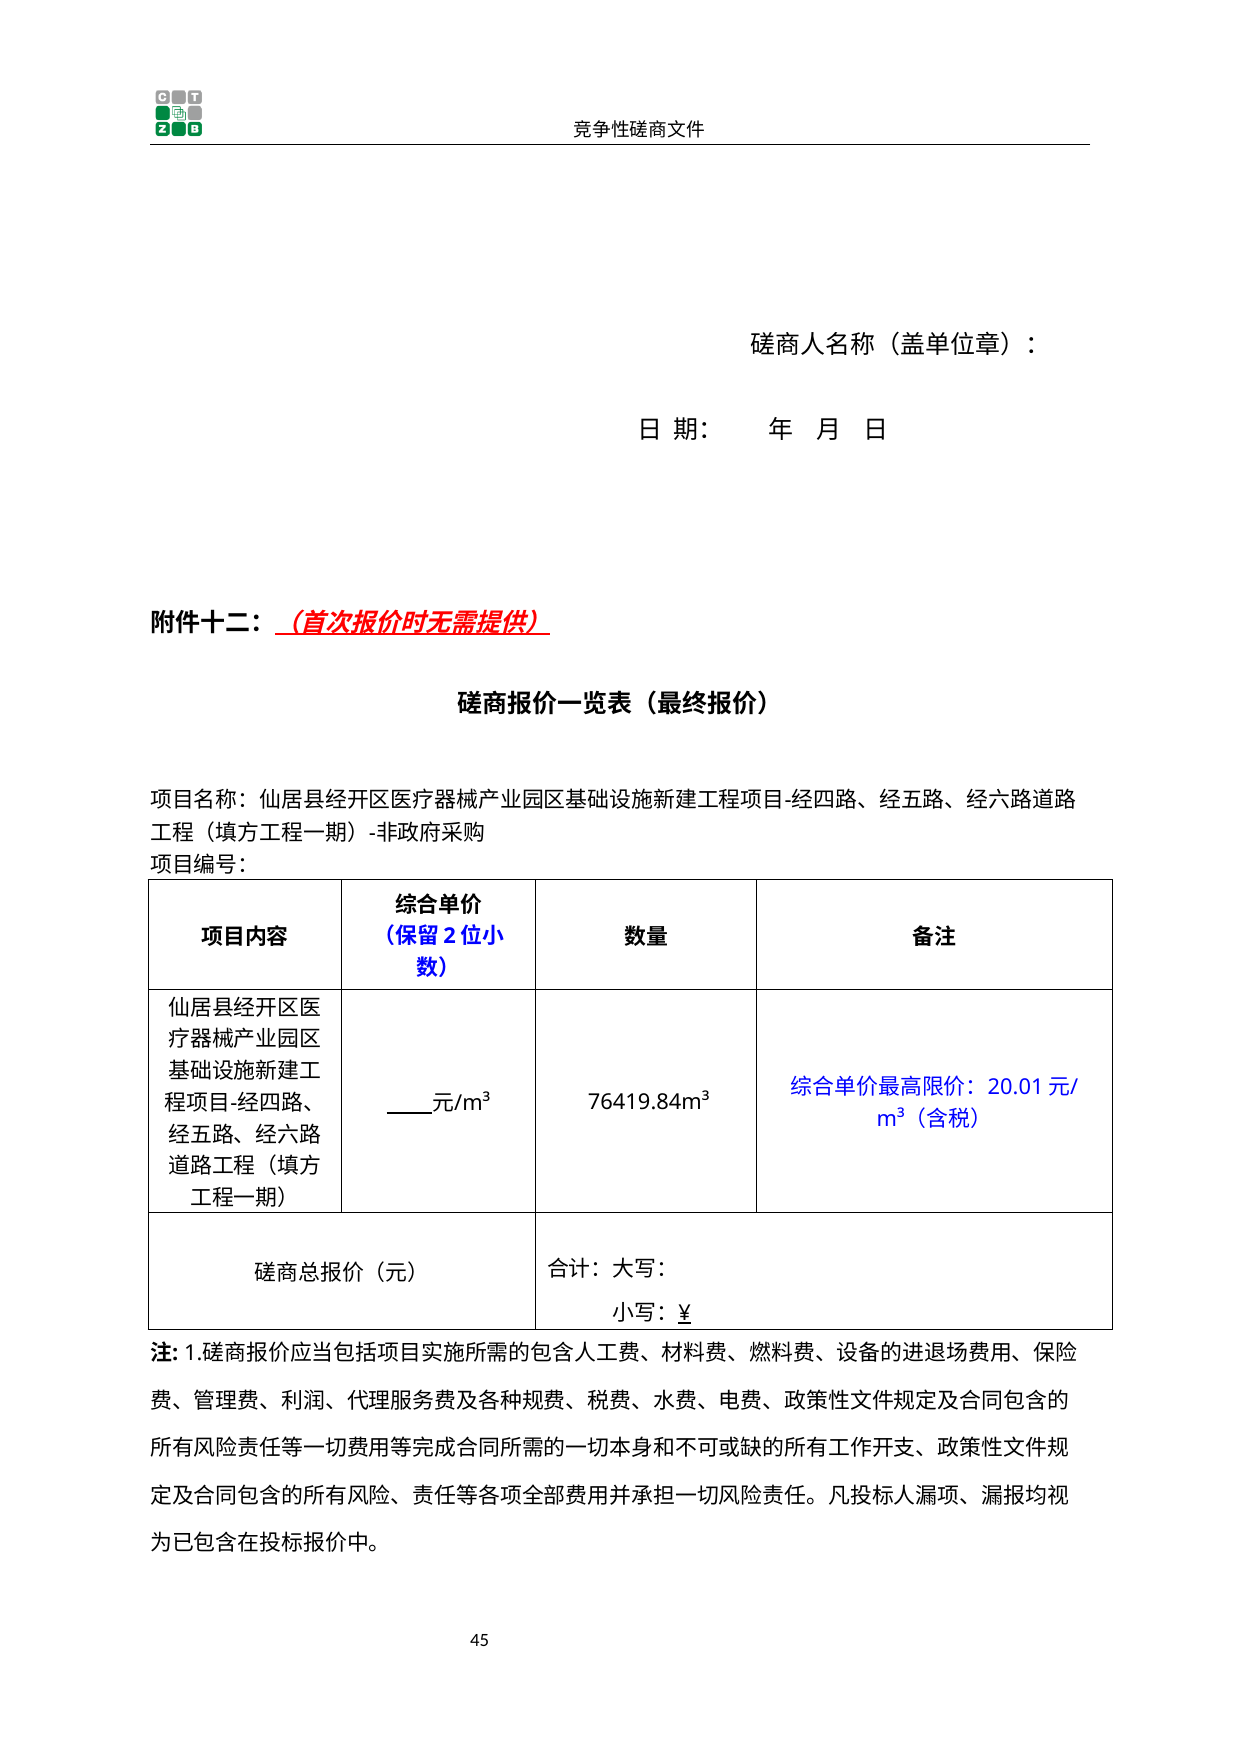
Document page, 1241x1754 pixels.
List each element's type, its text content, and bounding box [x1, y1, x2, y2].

table_header 项目内容 [149, 880, 341, 989]
table_header 数量 [536, 880, 756, 989]
text 附件十二：（首次报价时无需提供） [150, 602, 1090, 639]
picture [155, 88, 203, 137]
table_cell 综合单价最高限价：20.01元/m³（含税） [757, 990, 1112, 1212]
table_cell 76419.84m³ [536, 990, 756, 1212]
table_cell 仙居县经开区医疗器械产业园区基础设施新建工程项目-经四路、经五路、经六路道路工程（填方工程一期） [149, 990, 341, 1212]
table_header 综合单价 （保留2位小数） [342, 880, 535, 989]
table_header 备注 [757, 880, 1112, 989]
text 磋商报价一览表（最终报价） [150, 683, 1090, 719]
text 项目名称：仙居县经开区医疗器械产业园区基础设施新建工程项目-经四路、经五路、经六路道路工程（填方工程一期）-非政府采购 [150, 781, 1090, 847]
table_cell 元/m³ [342, 990, 535, 1212]
text 项目编号： [150, 847, 1090, 879]
table_cell 合计：大写： 小写：¥ [536, 1213, 1112, 1329]
table_cell 磋商总报价（元） [149, 1213, 535, 1329]
text 磋商人名称（盖单位章）： [150, 307, 1090, 365]
text 日 期： 年 月 日 [150, 410, 1090, 446]
text 注: 1.磋商报价应当包括项目实施所需的包含人工费、材料费、燃料费、设备的进退场费用、保险费、管理费、利润、代理服务费及各种规费、税费、水费、电费、政策性文件规定及合同包含的所有风险责任等一切费用等完成合同所需的一切本身和不可或缺的所有工作开支、政策性文件规定及合同包含的所有风险、责任等各项全部费用并承担一切风险责任。凡投标人漏项、漏报均视为已包含在投标报价中。 [150, 1335, 1090, 1557]
